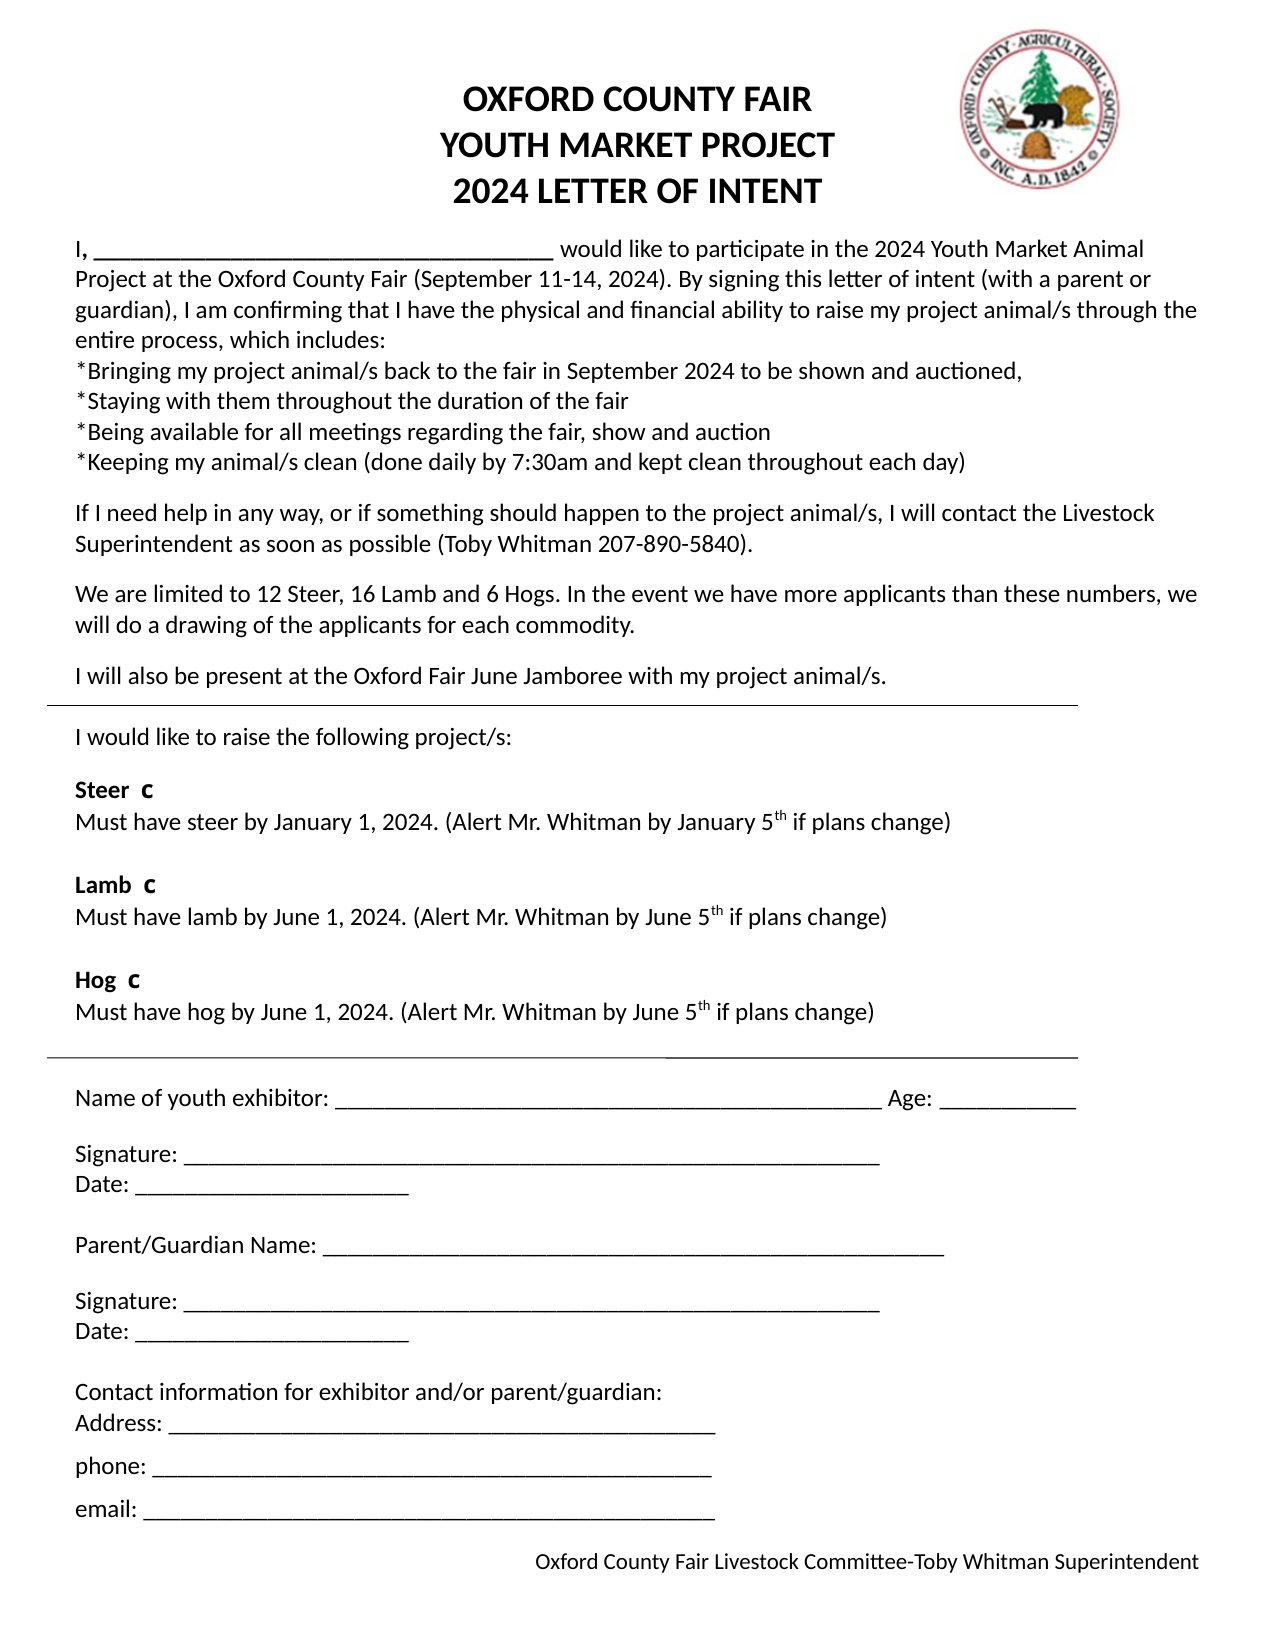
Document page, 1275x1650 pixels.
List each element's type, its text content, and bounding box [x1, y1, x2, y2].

text If I need help in any way, or if something should happen to the project animal/s, I will contact the Livestock Superintendent as soon as possible (Toby Whitman 207-890-5840). [75, 497, 1200, 558]
text *Keeping my animal/s clean (done daily by 7:30am and kept clean throughout each day) [75, 446, 1200, 477]
text OXFORD COUNTY FAIR [75, 75, 1200, 121]
text Date: ______________________ [75, 1315, 1200, 1346]
text I, _____________________________________ would like to participate in the 2024 Youth Market Animal Project at the Oxford County Fair (September 11-14, 2024). By signing this letter of intent (with a parent or guardian), I am confirming that I have the physical and financial ability to raise my project animal/s through the entire process, which includes: [75, 233, 1200, 355]
text *Being available for all meetings regarding the fair, show and auction [75, 416, 1200, 446]
text Signature: ________________________________________________________ [75, 1285, 1200, 1315]
text *Staying with them throughout the duration of the fair [75, 385, 1200, 416]
text We are limited to 12 Steer, 16 Lamb and 6 Hogs. In the event we have more applicants than these numbers, we will do a drawing of the applicants for each commodity. [75, 579, 1200, 640]
text Signature: ________________________________________________________ [75, 1138, 1200, 1168]
text YOUTH MARKET PROJECT [75, 121, 1200, 167]
text 2024 LETTER OF INTENT [75, 167, 1200, 212]
picture [939, 15, 1143, 75]
text I will also be present at the Oxford Fair June Jamboree with my project animal/s. [75, 660, 1200, 691]
text Hog c [75, 962, 1200, 996]
text Contact information for exhibitor and/or parent/guardian: [75, 1376, 1200, 1407]
text Must have steer by January 1, 2024. (Alert Mr. Whitman by January 5th if plans change) [75, 806, 1200, 836]
text Parent/Guardian Name: __________________________________________________ [75, 1229, 1200, 1260]
text phone: _____________________________________________ [75, 1450, 1200, 1480]
text I would like to raise the following project/s: [75, 721, 1200, 752]
text Steer c [75, 772, 1200, 806]
text Date: ______________________ [75, 1168, 1200, 1199]
text Address: ____________________________________________ [75, 1407, 1200, 1437]
text Name of youth exhibitor: ____________________________________________ Age: ___________ [75, 1082, 1200, 1113]
text Lamb c [75, 867, 1200, 901]
text Must have hog by June 1, 2024. (Alert Mr. Whitman by June 5th if plans change) [75, 996, 1200, 1027]
text email: ______________________________________________ [75, 1493, 1200, 1523]
text Must have lamb by June 1, 2024. (Alert Mr. Whitman by June 5th if plans change) [75, 901, 1200, 932]
text *Bringing my project animal/s back to the fair in September 2024 to be shown and auctioned, [75, 355, 1200, 385]
